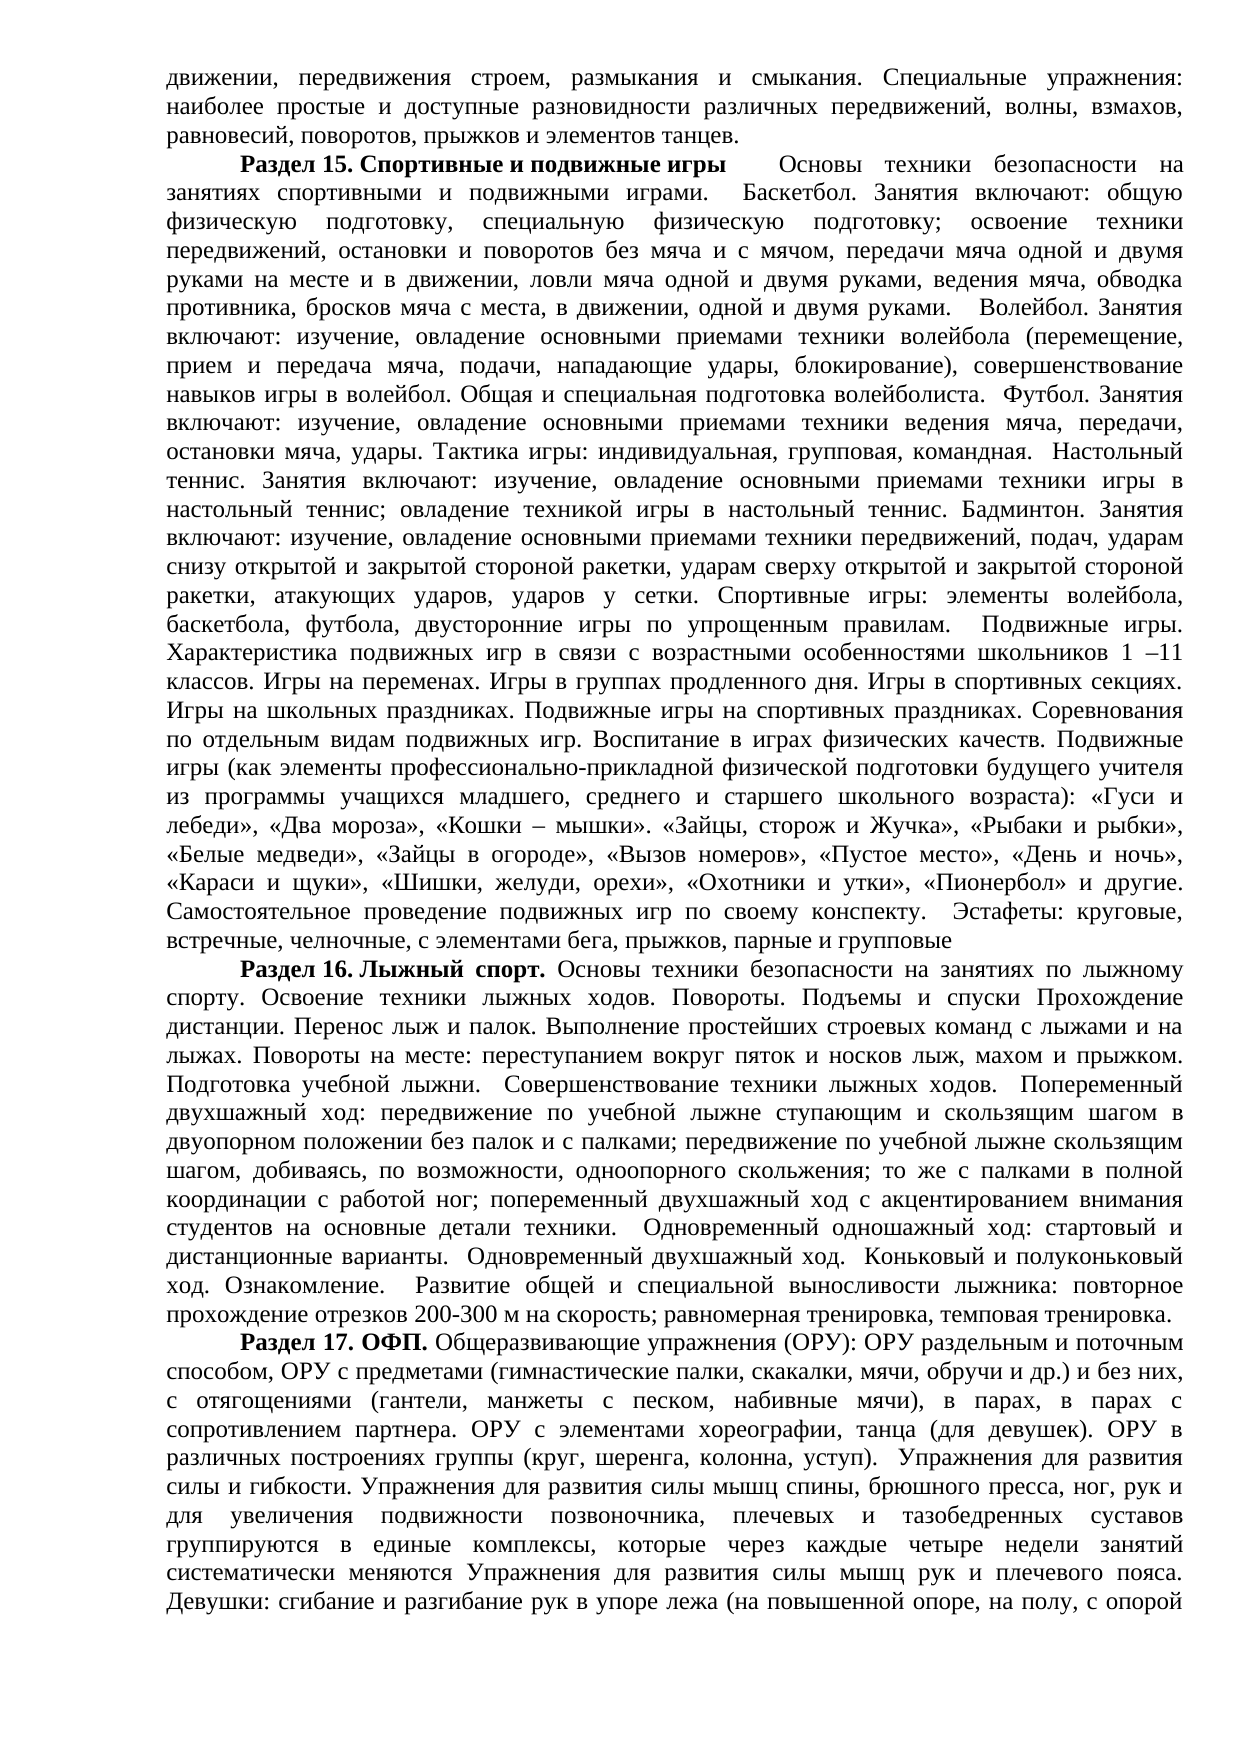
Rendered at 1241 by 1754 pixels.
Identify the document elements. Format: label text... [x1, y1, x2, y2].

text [166, 1327, 1184, 1615]
text Раздел 15. Спортивные и подвижные игры Основы техники безопасности на занятиях спортивными и подвижными играми. Баскетбол. Занятия включают: общую физическую подготовку, специальную физическую подготовку; освоение техники передвижений, остановки и поворотов без мяча и с мячом, передачи мяча одной и двумя руками на месте и в движении, ловли мяча одной и двумя руками, ведения мяча, обводка противника, бросков мяча с места, в движении, одной и двумя руками. Волейбол. Занятия включают: изучение, овладение основными приемами техники волейбола (перемещение, прием и передача мяча, подачи, нападающие удары, блокирование), совершенствование навыков игры в волейбол. Общая и специальная подготовка волейболиста. Футбол. Занятия включают: изучение, овладение основными приемами техники ведения мяча, передачи, остановки мяча, удары. Тактика игры: индивидуальная, групповая, командная. Настольный теннис. Занятия включают: изучение, овладение основными приемами техники игры в настольный теннис; овладение техникой игры в настольный теннис. Бадминтон. Занятия включают: изучение, овладение основными приемами техники передвижений, подач, ударам снизу открытой и закрытой стороной ракетки, ударам сверху открытой и закрытой стороной ракетки, атакующих ударов, ударов у сетки. Спортивные игры: элементы волейбола, баскетбола, футбола, двусторонние игры по упрощенным правилам. Подвижные игры. Характеристика подвижных игр в связи с возрастными особенностями школьников 1 –11 классов. Игры на переменах. Игры в группах продленного дня. Игры в спортивных секциях. Игры на школьных праздниках. Подвижные игры на спортивных праздниках. Соревнования по отдельным видам подвижных игр. Воспитание в играх физических качеств. Подвижные игры (как элементы профессионально-прикладной физической подготовки будущего учителя из программы учащихся младшего, среднего и старшего школьного возраста): «Гуси и лебеди», «Два мороза», «Кошки – мышки». «Зайцы, сторож и Жучка», «Рыбаки и рыбки», «Белые медведи», «Зайцы в огороде», «Вызов номеров», «Пустое место», «День и ночь», «Караси и щуки», «Шишки, желуди, орехи», «Охотники и утки», «Пионербол» и другие. Самостоятельное проведение подвижных игр по своему конспекту. Эстафеты: круговые, встречные, челночные, с элементами бега, прыжков, парные и групповые [166, 149, 1184, 954]
text Раздел 16. Лыжный спорт. Основы техники безопасности на занятиях по лыжному спорту. Освоение техники лыжных ходов. Повороты. Подъемы и спуски Прохождение дистанции. Перенос лыж и палок. Выполнение простейших строевых команд с лыжами и на лыжах. Повороты на месте: переступанием вокруг пяток и носков лыж, махом и прыжком. Подготовка учебной лыжни. Совершенствование техники лыжных ходов. Попеременный двухшажный ход: передвижение по учебной лыжне ступающим и скользящим шагом в двуопорном положении без палок и с палками; передвижение по учебной лыжне скользящим шагом, добиваясь, по возможности, одноопорного скольжения; то же с палками в полной координации с работой ног; попеременный двухшажный ход с акцентированием внимания студентов на основные детали техники. Одновременный одношажный ход: стартовый и дистанционные варианты. Одновременный двухшажный ход. Коньковый и полуконьковый ход. Ознакомление. Развитие общей и специальной выносливости лыжника: повторное прохождение отрезков 200-300 м на скорость; равномерная тренировка, темповая тренировка. [166, 954, 1184, 1327]
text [166, 62, 1184, 149]
